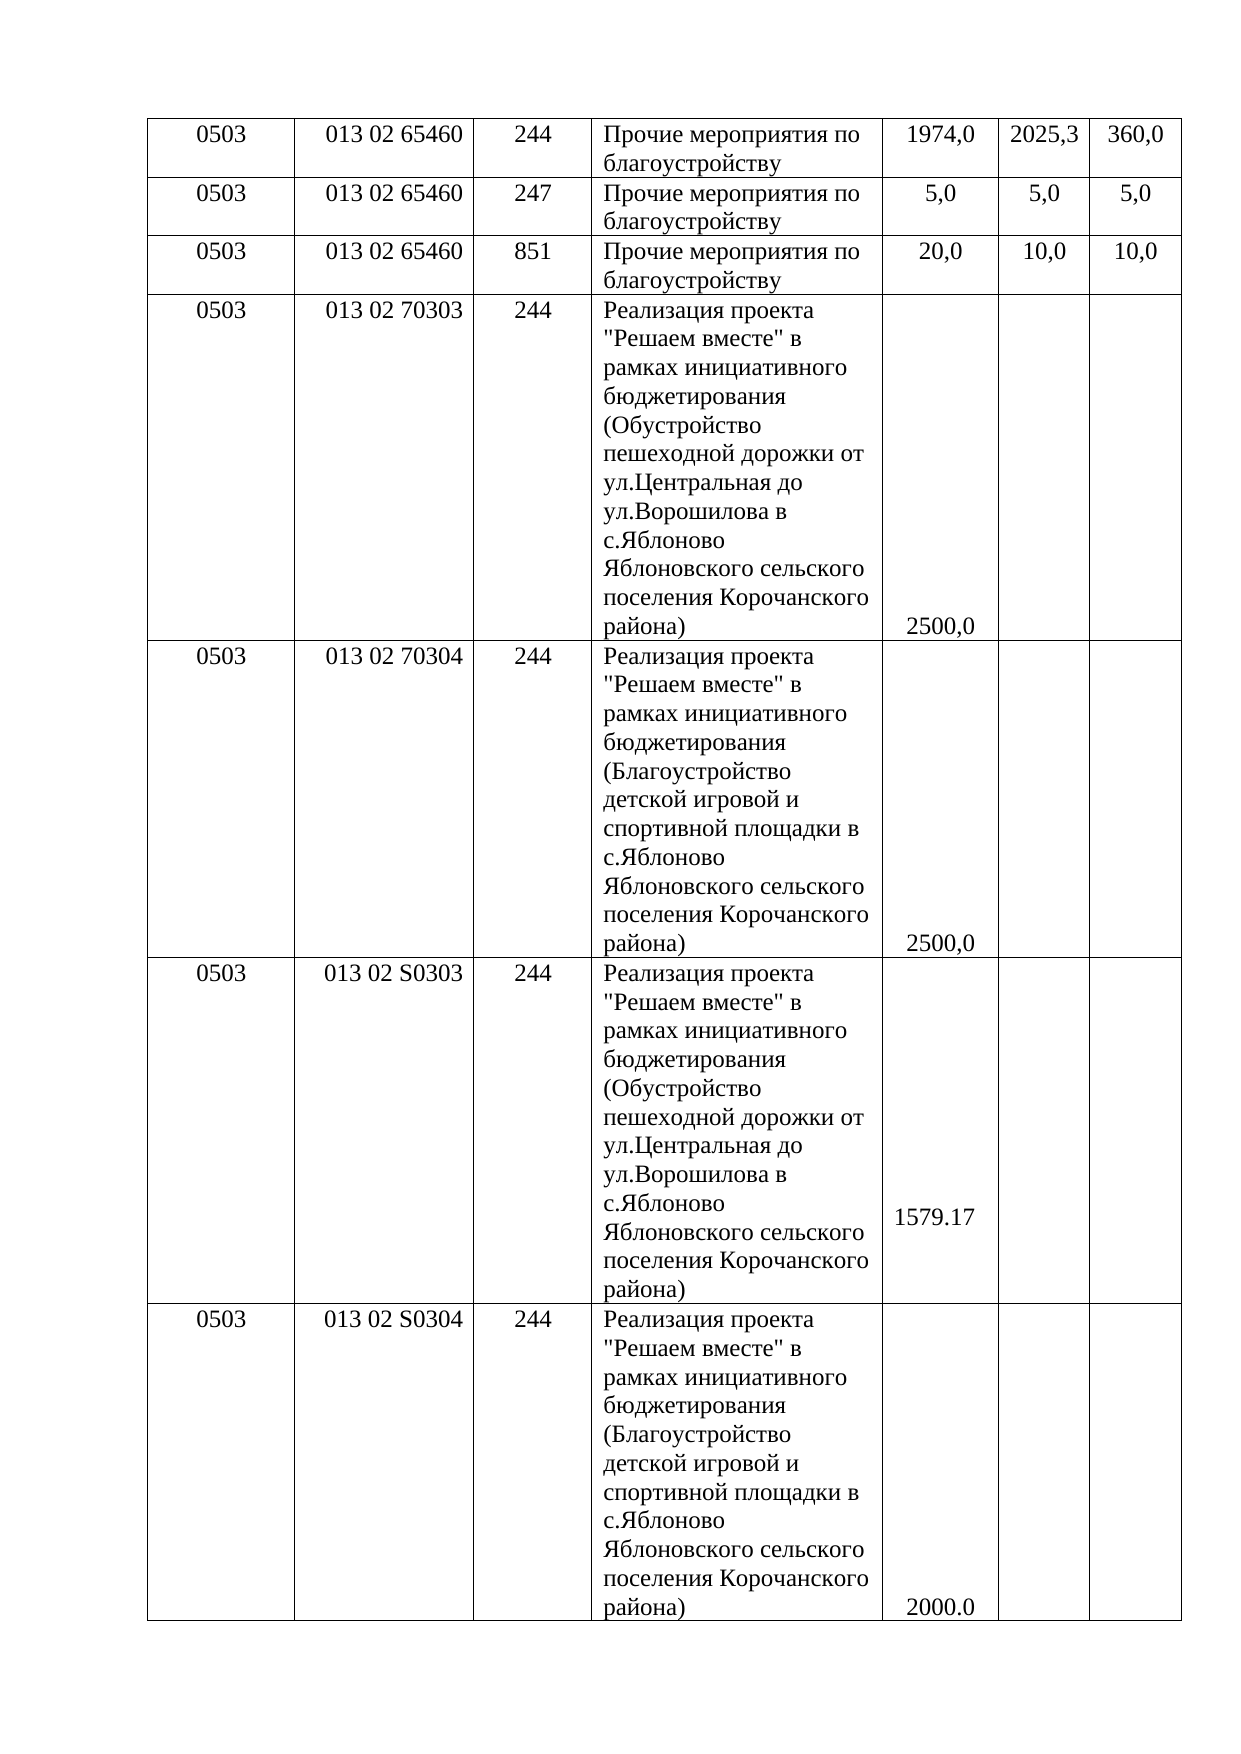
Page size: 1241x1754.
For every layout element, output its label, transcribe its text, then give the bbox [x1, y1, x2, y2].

table_cell 013 02 65460 [295, 236, 473, 294]
table_cell 244 [474, 641, 591, 957]
table_cell 013 02 70304 [295, 641, 473, 957]
table_cell 013 02 65460 [295, 178, 473, 235]
table_cell [1090, 295, 1181, 640]
table_cell 0503 [148, 178, 294, 235]
table_cell Прочие мероприятия по благоустройству [592, 119, 882, 177]
table_cell 1974,0 [883, 119, 998, 177]
table_cell 5,0 [999, 178, 1089, 235]
table_cell Прочие мероприятия по благоустройству [592, 178, 882, 235]
table_cell 0503 [148, 236, 294, 294]
table_cell 2000.0 [883, 1304, 998, 1620]
table_cell 244 [474, 119, 591, 177]
table_cell 851 [474, 236, 591, 294]
table_cell 013 02 70303 [295, 295, 473, 640]
table_cell 5,0 [1090, 178, 1181, 235]
table_cell 0503 [148, 295, 294, 640]
table_cell [999, 295, 1089, 640]
table_cell [999, 958, 1089, 1303]
table_cell 2500,0 [883, 641, 998, 957]
table_cell 0503 [148, 119, 294, 177]
table_cell [999, 1304, 1089, 1620]
table_cell 244 [474, 295, 591, 640]
table_cell 0503 [148, 641, 294, 957]
table_cell 013 02 65460 [295, 119, 473, 177]
table_cell 2025,3 [999, 119, 1089, 177]
table_cell 244 [474, 1304, 591, 1620]
table_cell 247 [474, 178, 591, 235]
table_cell 20,0 [883, 236, 998, 294]
table_cell Прочие мероприятия по благоустройству [592, 236, 882, 294]
table_cell Реализация проекта "Решаем вместе" в рамках инициативного бюджетирования (Благоустройство детской игровой и спортивной площадки в с.Яблоново Яблоновского сельского поселения Корочанского района) [592, 1304, 882, 1620]
table_cell Реализация проекта "Решаем вместе" в рамках инициативного бюджетирования (Благоустройство детской игровой и спортивной площадки в с.Яблоново Яблоновского сельского поселения Корочанского района) [592, 641, 882, 957]
table_cell [1090, 641, 1181, 957]
table_cell 10,0 [1090, 236, 1181, 294]
table_cell 0503 [148, 958, 294, 1303]
table_cell 2500,0 [883, 295, 998, 640]
table_cell 0503 [148, 1304, 294, 1620]
table_cell 013 02 S0304 [295, 1304, 473, 1620]
table_cell [999, 641, 1089, 957]
table_cell [1090, 958, 1181, 1303]
table_cell 013 02 S0303 [295, 958, 473, 1303]
table_cell 360,0 [1090, 119, 1181, 177]
table_cell Реализация проекта "Решаем вместе" в рамках инициативного бюджетирования (Обустройство пешеходной дорожки от ул.Центральная до ул.Ворошилова в с.Яблоново Яблоновского сельского поселения Корочанского района) [592, 958, 882, 1303]
table_cell 10,0 [999, 236, 1089, 294]
table_cell 5,0 [883, 178, 998, 235]
table_cell [1090, 1304, 1181, 1620]
table_cell Реализация проекта "Решаем вместе" в рамках инициативного бюджетирования (Обустройство пешеходной дорожки от ул.Центральная до ул.Ворошилова в с.Яблоново Яблоновского сельского поселения Корочанского района) [592, 295, 882, 640]
table_cell 244 [474, 958, 591, 1303]
table_cell 1579.17 [883, 958, 998, 1303]
